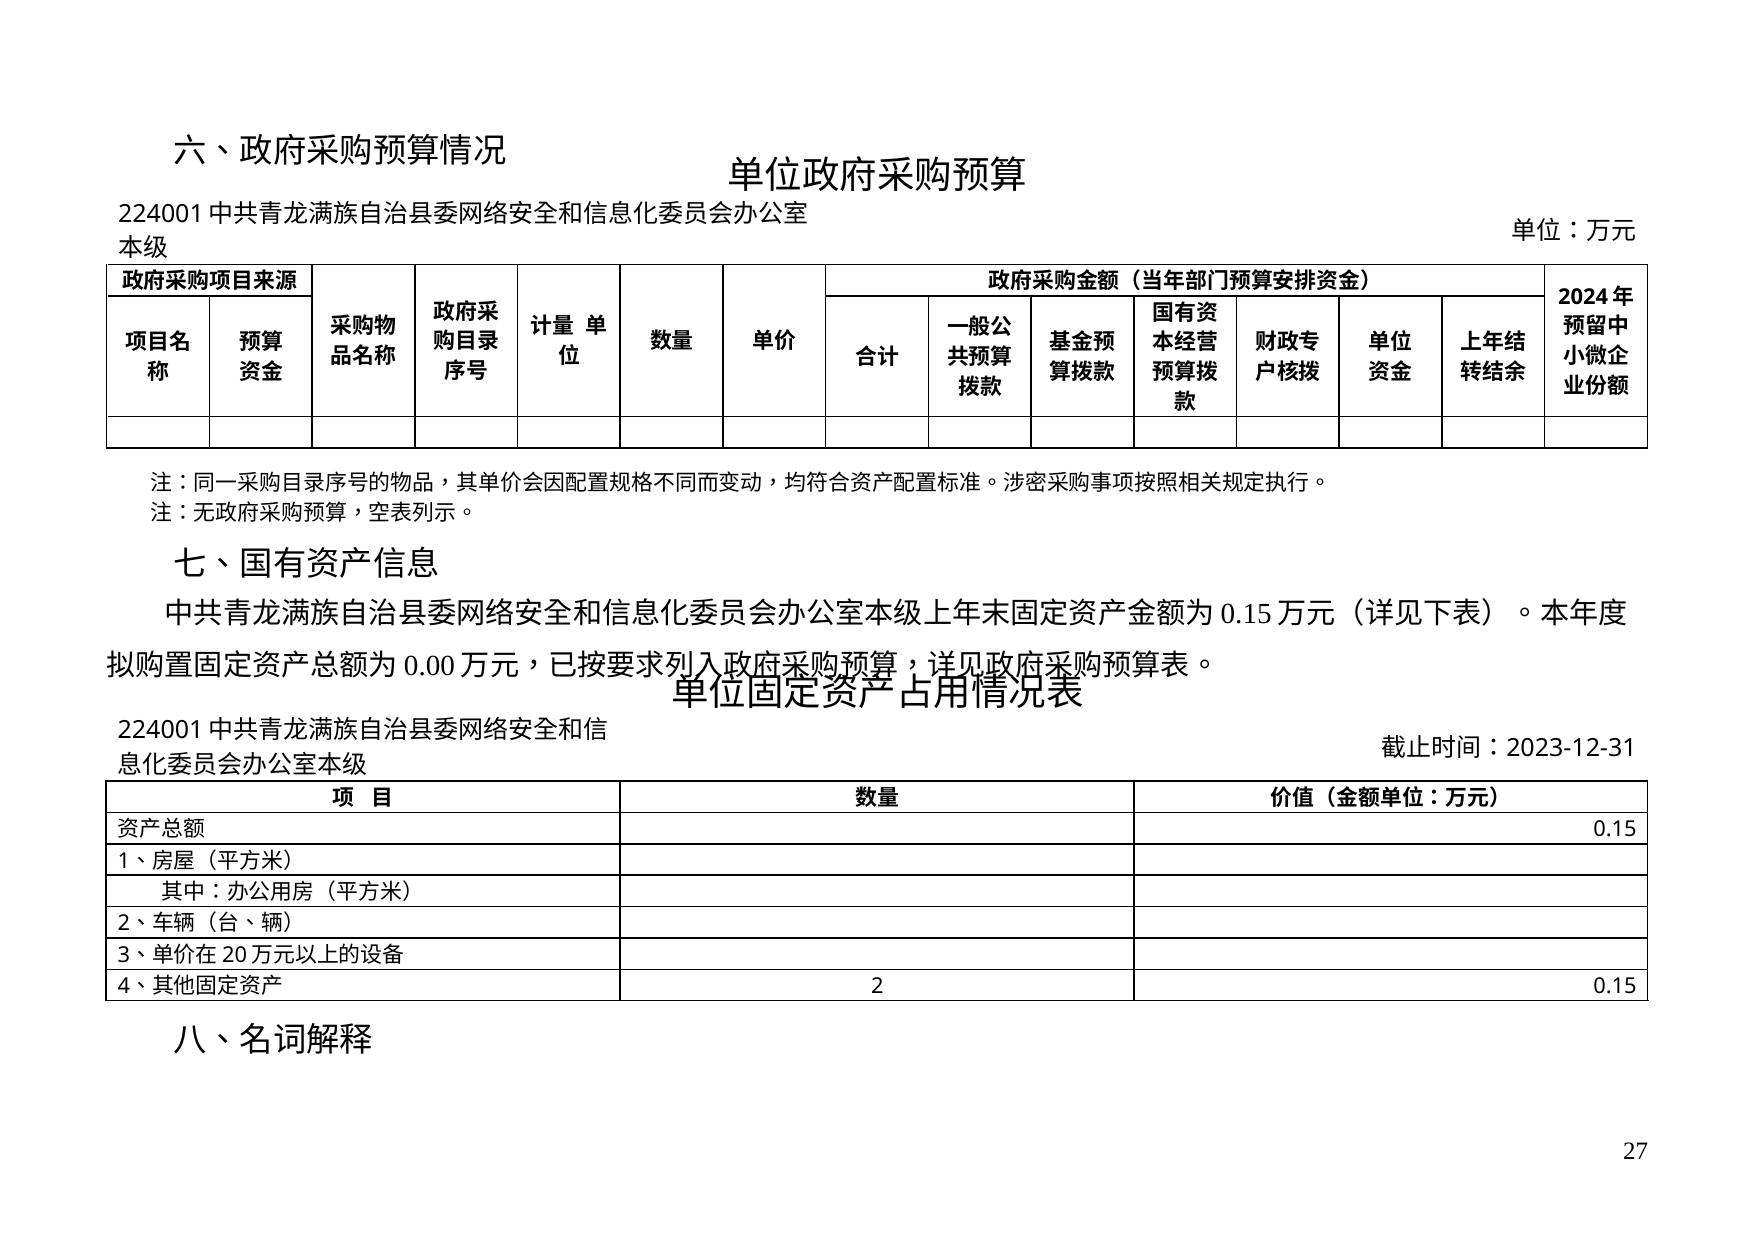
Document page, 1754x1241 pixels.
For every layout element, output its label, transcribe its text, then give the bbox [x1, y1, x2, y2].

text 八、名词解释 [106, 1031, 1648, 1056]
text 单位政府采购预算 [106, 169, 1648, 194]
table_cell [1237, 417, 1338, 447]
table_cell 项 目 [107, 782, 619, 812]
table_cell [621, 417, 722, 447]
table_cell [621, 907, 1133, 937]
table_cell [1135, 417, 1236, 447]
table_cell [1340, 417, 1441, 447]
text 单位固定资产占用情况表 [106, 686, 1648, 711]
table_cell 采购物品名称 [313, 265, 414, 416]
table_cell [1135, 845, 1647, 874]
table_cell 单价 [724, 265, 825, 416]
table_cell 其中：办公用房（平方米） [107, 876, 619, 906]
table_cell 数量 [621, 265, 722, 416]
table_cell 资产总额 [107, 813, 619, 843]
table_cell [210, 417, 311, 447]
table_cell [1135, 939, 1647, 968]
table_cell [416, 417, 517, 447]
table_cell 0.15 [1135, 813, 1647, 843]
text 七、国有资产信息 [106, 555, 1648, 580]
table_cell [313, 417, 414, 447]
table_cell 预算 资金 [210, 297, 311, 416]
table_cell 2、车辆（台、辆） [107, 907, 619, 937]
table_cell [1443, 417, 1544, 447]
table_header 单位：万元 [826, 196, 1647, 263]
table_cell 单位 资金 [1340, 297, 1441, 416]
table_cell 4、其他固定资产 [107, 970, 619, 1000]
table_cell 政府采购项目来源 [107, 265, 311, 295]
text 中共青龙满族自治县委网络安全和信息化委员会办公室本级上年末固定资产金额为0.15万元（详见下表）。本年度拟购置固定资产总额为0.00万元，已按要求列入政府采购预算，详见政府采购预算表。 [106, 581, 1648, 686]
table_cell 1、房屋（平方米） [107, 845, 619, 874]
table_header 224001中共青龙满族自治县委网络安全和信息化委员会办公室本级 [107, 712, 619, 780]
table_cell 国有资本经营预算拨款 [1135, 297, 1236, 416]
table_cell 财政专户核拨 [1237, 297, 1338, 416]
table_cell 计量 单位 [518, 265, 619, 416]
table_cell 一般公共预算拨款 [929, 297, 1030, 416]
table_cell 2024年 预留中 小微企 业份额 [1545, 265, 1647, 416]
table_cell [107, 417, 209, 447]
table_cell [1545, 417, 1647, 447]
table_cell 0.15 [1135, 970, 1647, 1000]
text 六、政府采购预算情况 [106, 143, 1648, 168]
table_cell [1135, 907, 1647, 937]
text 注：无政府采购预算，空表列示。 [106, 501, 1648, 526]
table_cell [621, 876, 1133, 906]
table_cell [1032, 417, 1133, 447]
table_cell [724, 417, 825, 447]
table_cell [621, 845, 1133, 874]
table_cell 2 [621, 970, 1133, 1000]
table_cell 价值（金额单位：万元） [1135, 782, 1647, 812]
table_cell [621, 813, 1133, 843]
table_cell [1135, 876, 1647, 906]
table_cell [518, 417, 619, 447]
table_cell 政府采购目录序号 [416, 265, 517, 416]
table_cell 政府采购金额（当年部门预算安排资金） [826, 265, 1544, 295]
table_cell [826, 417, 928, 447]
text 注：同一采购目录序号的物品，其单价会因配置规格不同而变动，均符合资产配置标准。涉密采购事项按照相关规定执行。 [106, 449, 1648, 501]
table_cell 合计 [826, 297, 928, 416]
table_cell 基金预算拨款 [1032, 297, 1133, 416]
table_cell 项目名称 [107, 296, 209, 416]
table_cell [621, 939, 1133, 968]
table_cell [929, 417, 1030, 447]
table_header 224001中共青龙满族自治县委网络安全和信息化委员会办公室本级 [107, 196, 825, 263]
table_cell 上年结转结余 [1443, 297, 1544, 416]
table_header 截止时间：2023-12-31 [621, 712, 1647, 780]
table_cell 数量 [621, 782, 1133, 812]
table_cell 3、单价在20万元以上的设备 [107, 939, 619, 968]
